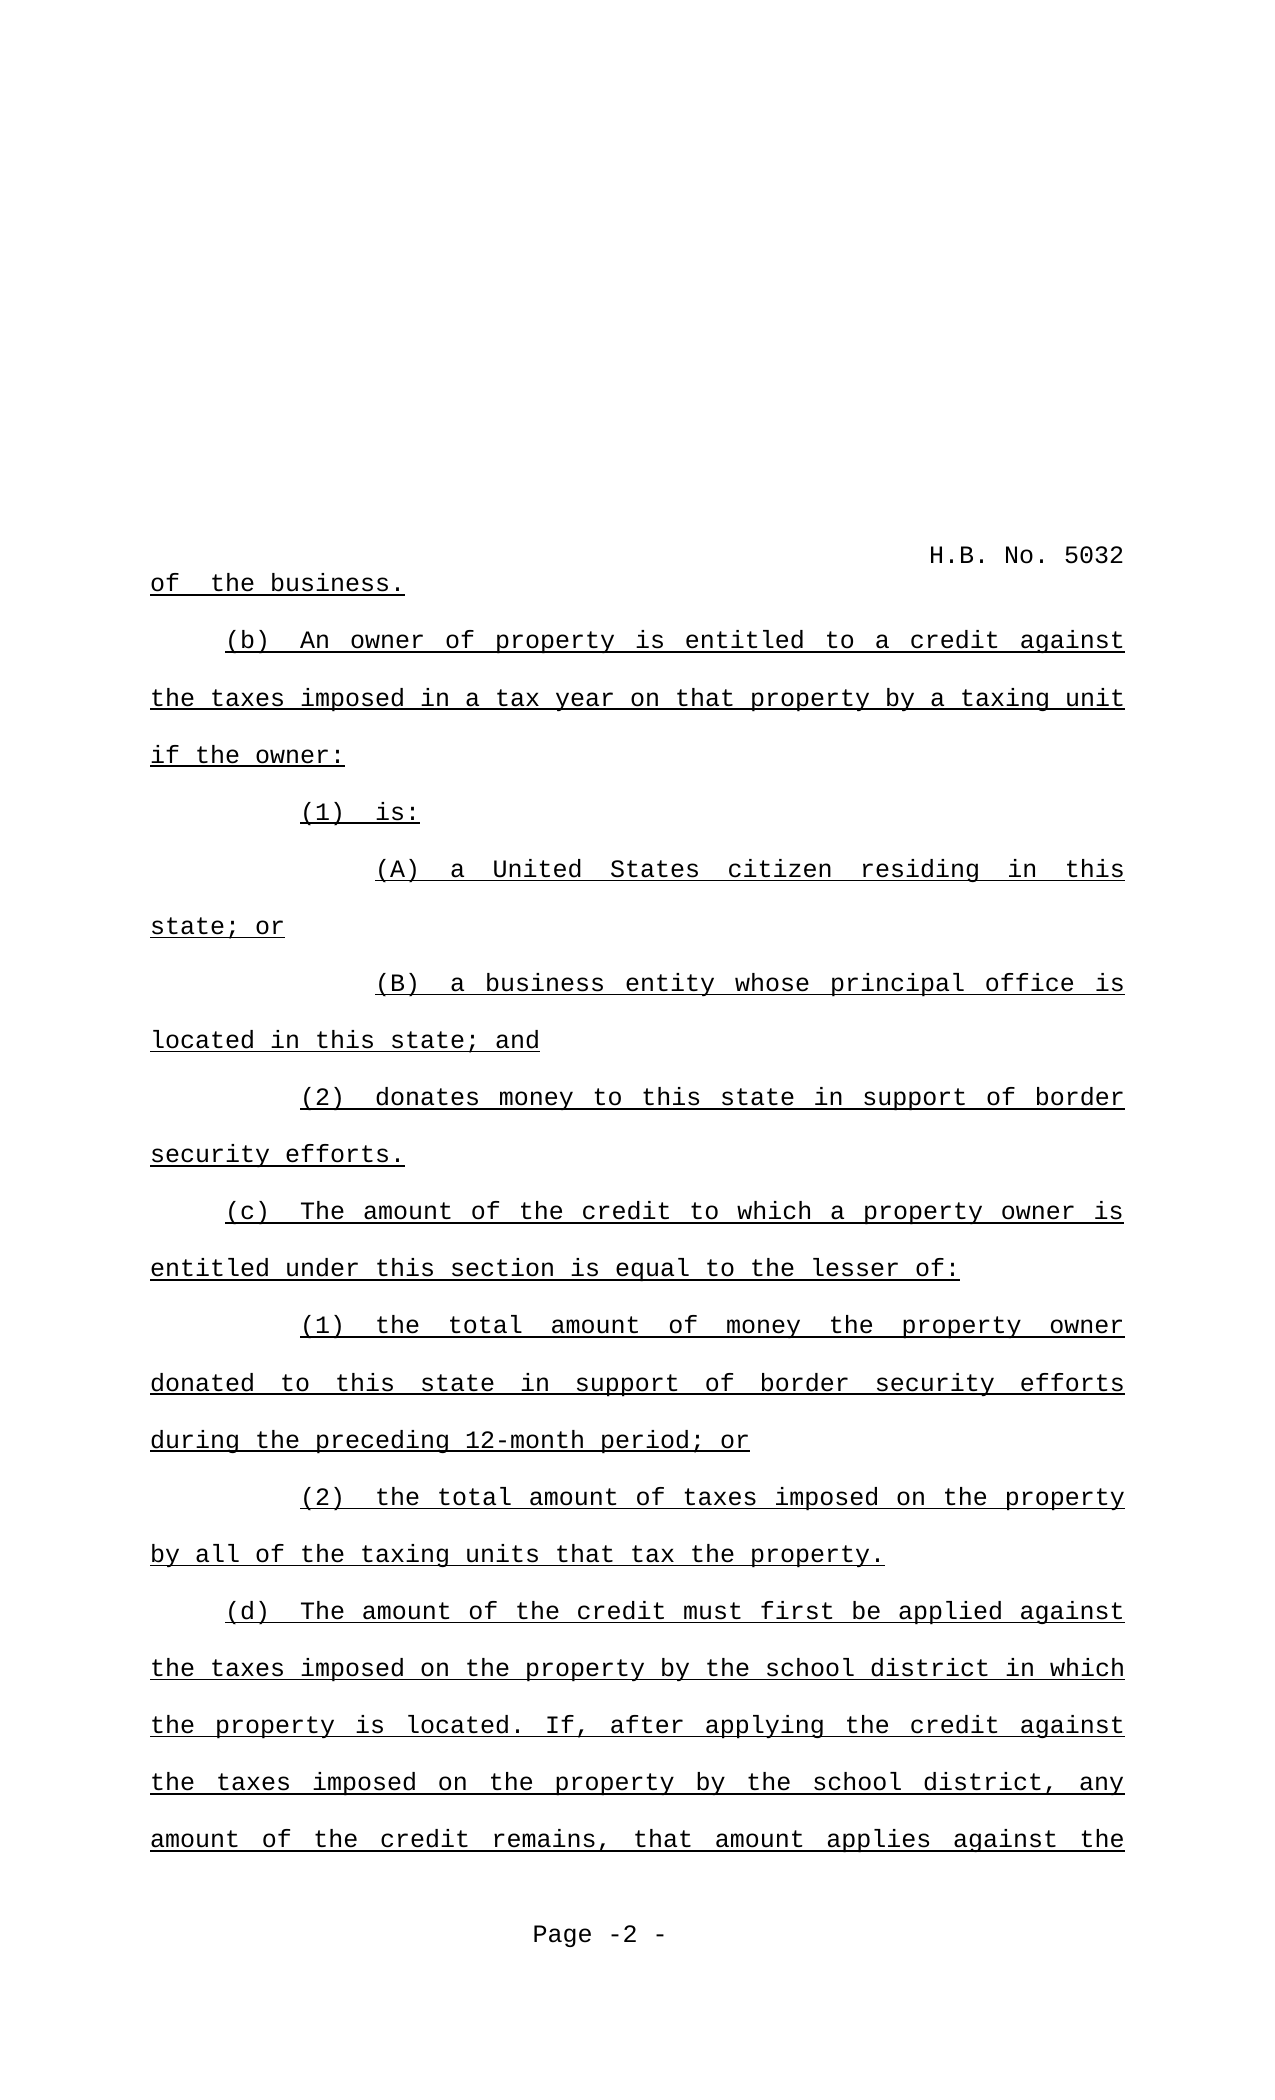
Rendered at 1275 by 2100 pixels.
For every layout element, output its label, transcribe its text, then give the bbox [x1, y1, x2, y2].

text (2) the total amount of taxes imposed on the property by all of the taxing units that tax the property. [150, 1484, 1125, 1570]
text (1) the total amount of money the property owner donated to this state in support of border security efforts during the preceding 12-month period; or [150, 1395, 1125, 1456]
text (c) The amount of the credit to which a property owner is entitled under this section is equal to the lesser of: [150, 1199, 1125, 1284]
text (B) a business entity whose principal office is located in this state; and [150, 970, 1125, 1056]
text (2) donates money to this state in support of border security efforts. [150, 1084, 1125, 1170]
text (1) the total amount of money the property owner donated to this state in support of border security efforts during the preceding 12-month period; or [150, 1313, 1125, 1393]
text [150, 571, 1125, 599]
text (b) An owner of property is entitled to a credit against the taxes imposed in a tax year on that property by a taxing unit if the owner: [150, 628, 1125, 708]
text (1) is: [150, 799, 1125, 828]
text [150, 1795, 1125, 1850]
text (b) An owner of property is entitled to a credit against the taxes imposed in a tax year on that property by a taxing unit if the owner: [150, 710, 1125, 771]
text (A) a United States citizen residing in this state; or [150, 856, 1125, 942]
